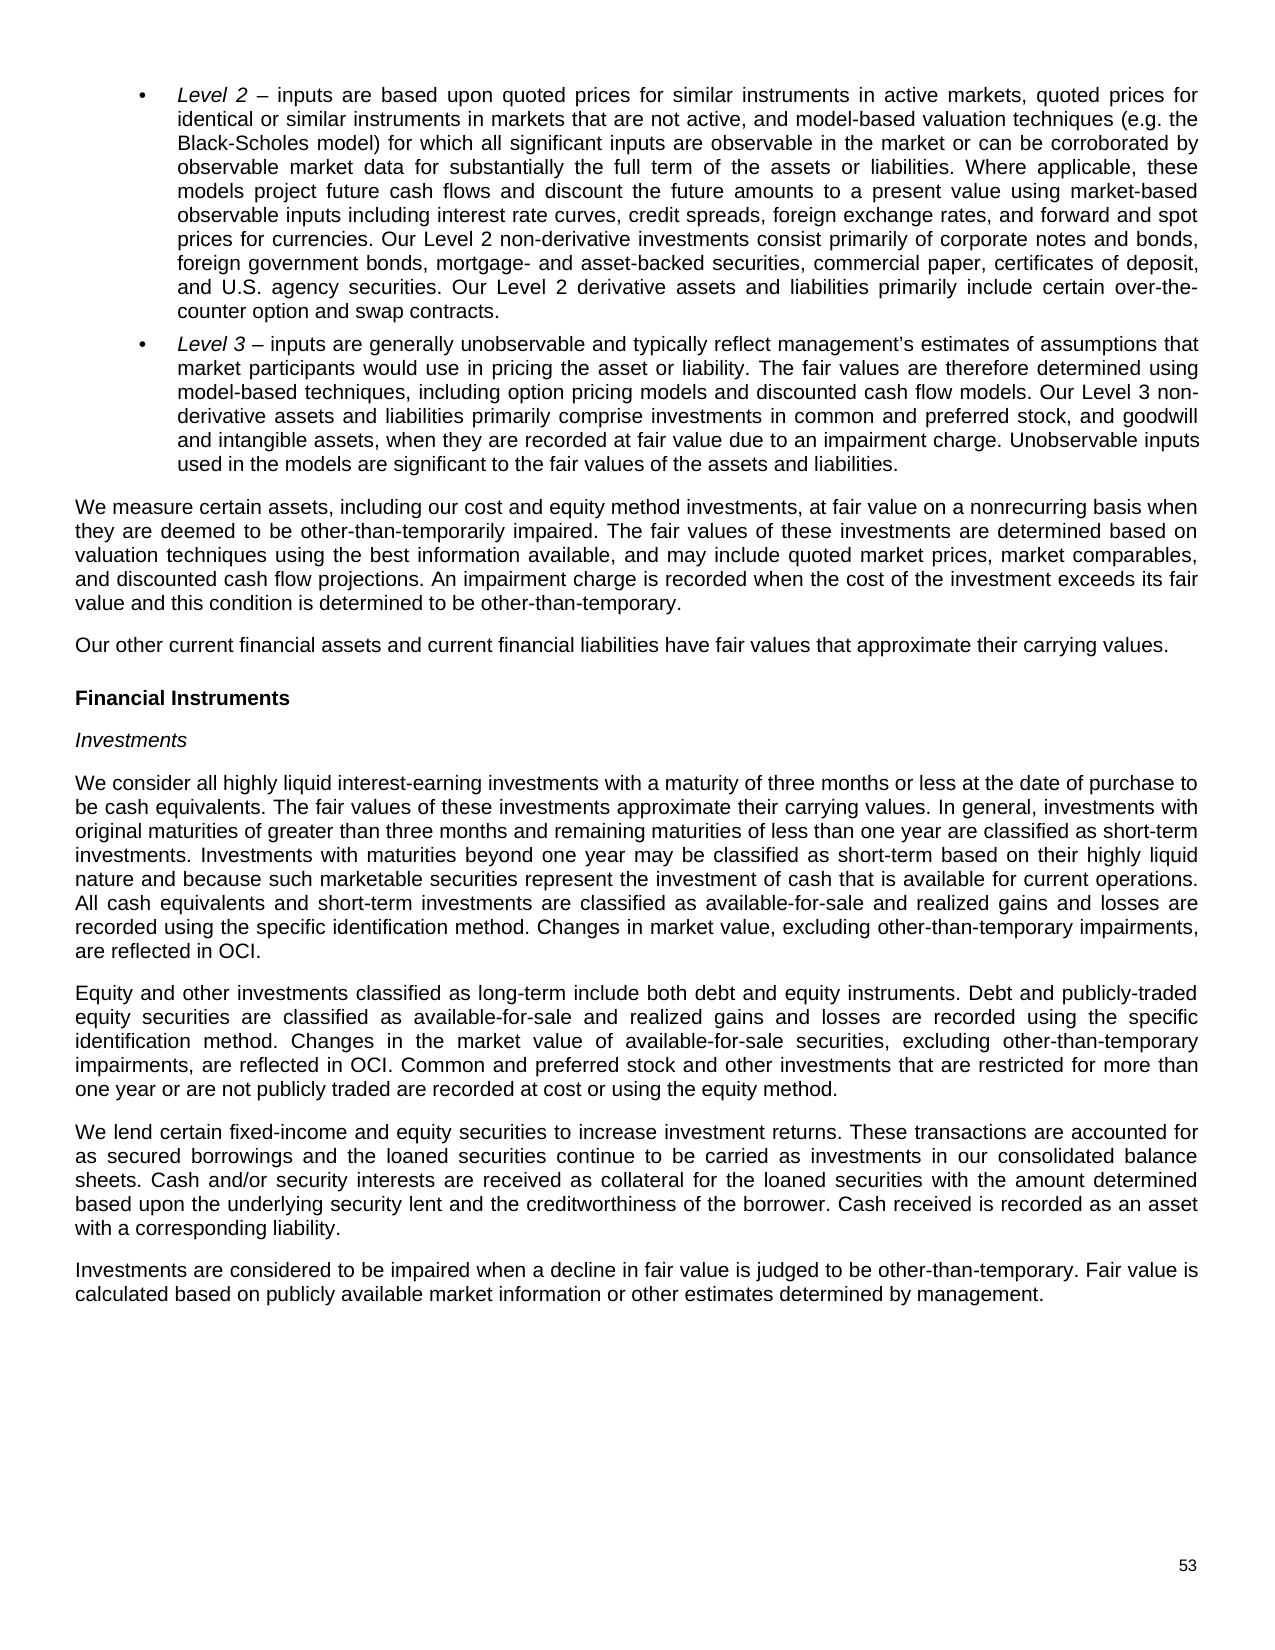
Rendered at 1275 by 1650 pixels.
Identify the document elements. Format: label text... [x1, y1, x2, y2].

text Investments [75, 728, 1200, 752]
text • Level 2 – inputs are based upon quoted prices for similar instruments in active markets, quoted prices for identical or similar instruments in markets that are not active, and model-based valuation techniques (e.g. the Black-Scholes model) for which all significant inputs are observable in the market or can be corroborated by observable market data for substantially the full term of the assets or liabilities. Where applicable, these models project future cash flows and discount the future amounts to a present value using market-based observable inputs including interest rate curves, credit spreads, foreign exchange rates, and forward and spot prices for currencies. Our Level 2 non-derivative investments consist primarily of corporate notes and bonds, foreign government bonds, mortgage- and asset-backed securities, commercial paper, certificates of deposit, and U.S. agency securities. Our Level 2 derivative assets and liabilities primarily include certain over-the-counter option and swap contracts. [139, 83, 1200, 323]
text Investments are considered to be impaired when a decline in fair value is judged to be other-than-temporary. Fair value is calculated based on publicly available market information or other estimates determined by management. [75, 1258, 1200, 1306]
text We measure certain assets, including our cost and equity method investments, at fair value on a nonrecurring basis when they are deemed to be other-than-temporarily impaired. The fair values of these investments are determined based on valuation techniques using the best information available, and may include quoted market prices, market comparables, and discounted cash flow projections. An impairment charge is recorded when the cost of the investment exceeds its fair value and this condition is determined to be other-than-temporary. [75, 495, 1200, 614]
text Financial Instruments [75, 685, 1200, 709]
text Our other current financial assets and current financial liabilities have fair values that approximate their carrying values. [75, 633, 1200, 657]
text • Level 3 – inputs are generally unobservable and typically reflect management’s estimates of assumptions that market participants would use in pricing the asset or liability. The fair values are therefore determined using model-based techniques, including option pricing models and discounted cash flow models. Our Level 3 non-derivative assets and liabilities primarily comprise investments in common and preferred stock, and goodwill and intangible assets, when they are recorded at fair value due to an impairment charge. Unobservable inputs used in the models are significant to the fair values of the assets and liabilities. [139, 332, 1200, 476]
text We consider all highly liquid interest-earning investments with a maturity of three months or less at the date of purchase to be cash equivalents. The fair values of these investments approximate their carrying values. In general, investments with original maturities of greater than three months and remaining maturities of less than one year are classified as short-term investments. Investments with maturities beyond one year may be classified as short-term based on their highly liquid nature and because such marketable securities represent the investment of cash that is available for current operations. All cash equivalents and short-term investments are classified as available-for-sale and realized gains and losses are recorded using the specific identification method. Changes in market value, excluding other-than-temporary impairments, are reflected in OCI. [75, 771, 1200, 962]
text Equity and other investments classified as long-term include both debt and equity instruments. Debt and publicly-traded equity securities are classified as available-for-sale and realized gains and losses are recorded using the specific identification method. Changes in the market value of available-for-sale securities, excluding other-than-temporary impairments, are reflected in OCI. Common and preferred stock and other investments that are restricted for more than one year or are not publicly traded are recorded at cost or using the equity method. [75, 981, 1200, 1101]
text We lend certain fixed-income and equity securities to increase investment returns. These transactions are accounted for as secured borrowings and the loaned securities continue to be carried as investments in our consolidated balance sheets. Cash and/or security interests are received as collateral for the loaned securities with the amount determined based upon the underlying security lent and the creditworthiness of the borrower. Cash received is recorded as an asset with a corresponding liability. [75, 1120, 1200, 1239]
